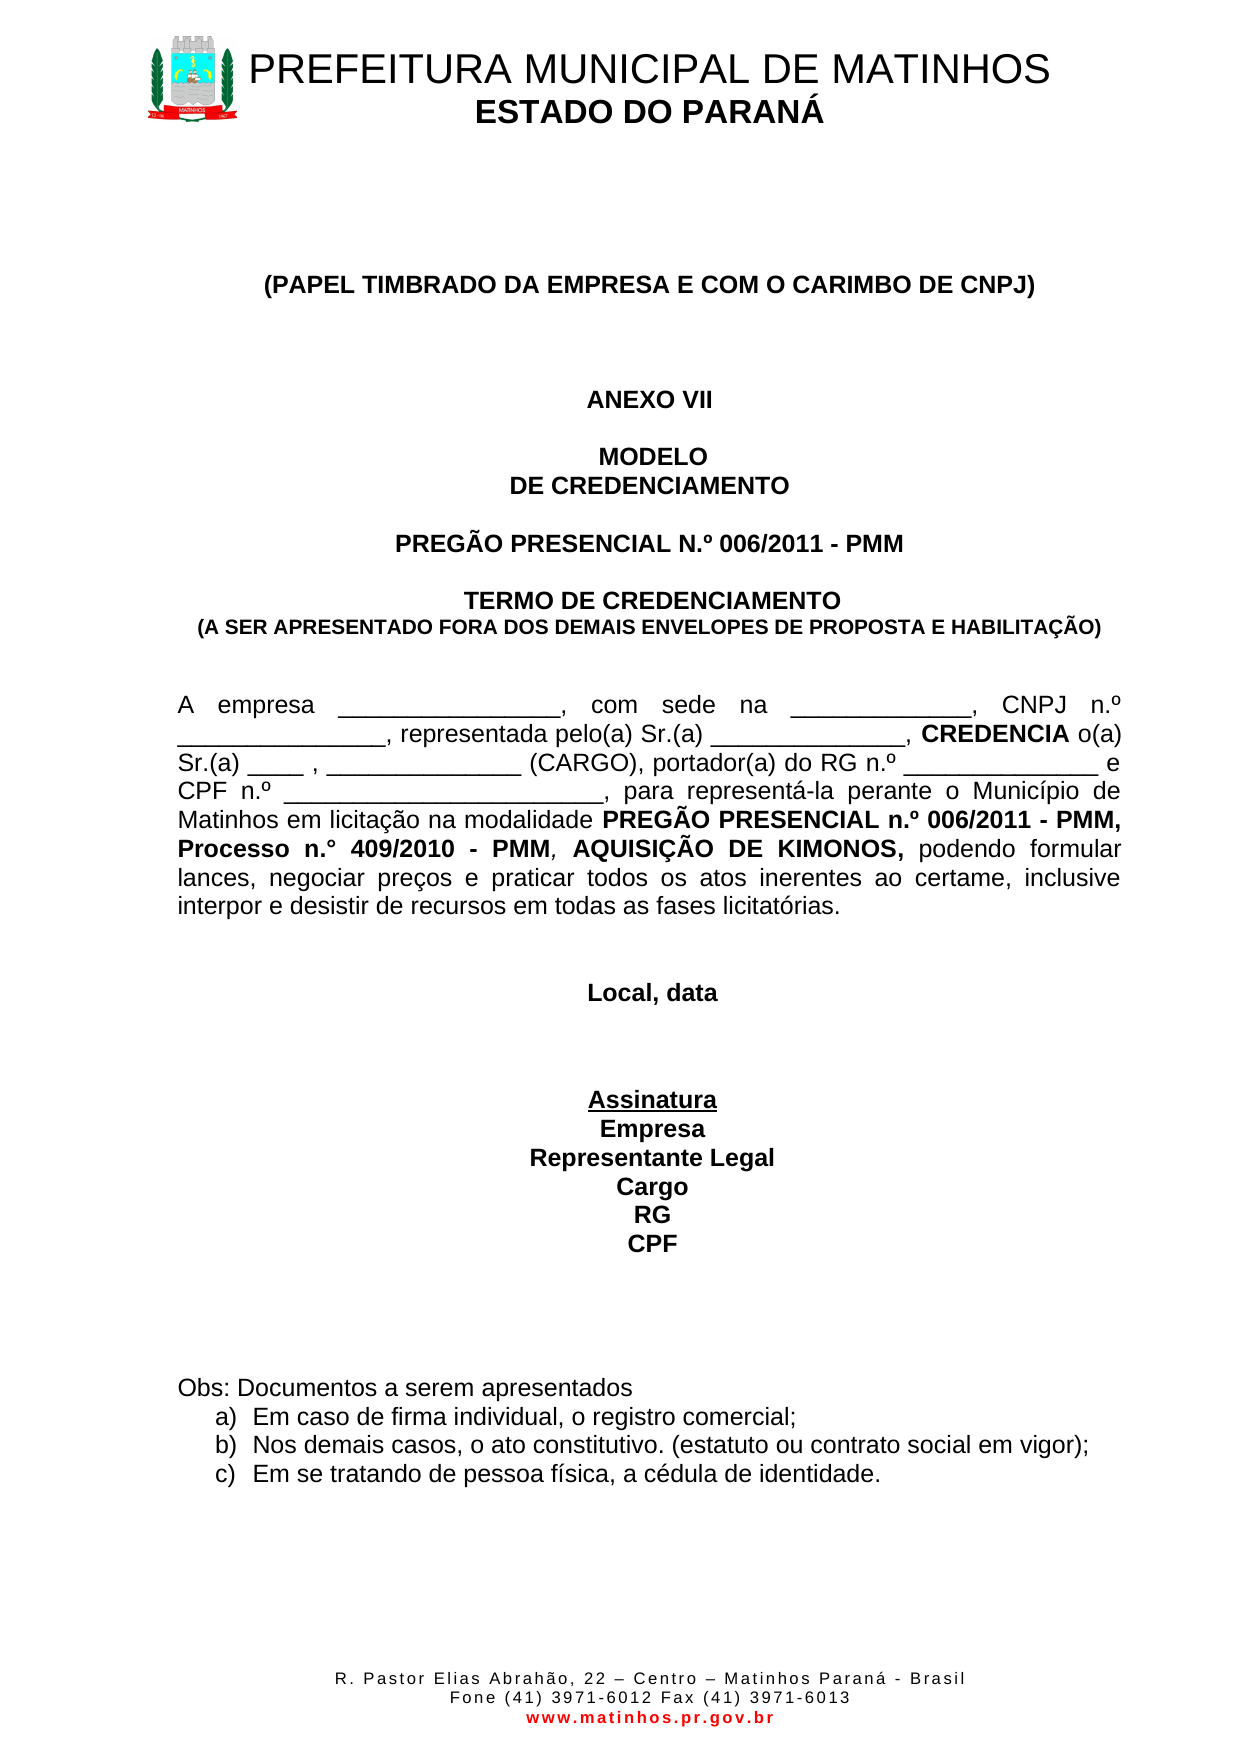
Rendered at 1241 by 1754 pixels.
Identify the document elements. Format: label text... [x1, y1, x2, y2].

text PREGÃO PRESENCIAL N.º 006/2011 - PMM [177, 528, 1122, 557]
list Em caso de firma individual, o registro comercial; [215, 1402, 1122, 1430]
text DE CREDENCIAMENTO [177, 471, 1122, 500]
text A empresa ________________, com sede na _____________, CNPJ n.º _______________, representada pelo(a) Sr.(a) ______________, CREDENCIA o(a) Sr.(a) ____ , ______________ (CARGO), portador(a) do RG n.º ______________ e CPF n.º _______________________, para representá-la perante o Município de Matinhos em licitação na modalidade PREGÃO PRESENCIAL n.º 006/2011 - PMM, Processo n.° 409/2010 - PMM, AQUISIÇÃO DE KIMONOS, podendo formular lances, negociar preços e praticar todos os atos inerentes ao certame, inclusive interpor e desistir de recursos em todas as fases licitatórias. [177, 690, 1122, 920]
text ANEXO VII [177, 385, 1122, 413]
text Assinatura [281, 1085, 1024, 1114]
picture [147, 36, 238, 122]
list Nos demais casos, o ato constitutivo. (estatuto ou contrato social em vigor); [215, 1430, 1122, 1459]
text (A SER APRESENTADO FORA DOS DEMAIS ENVELOPES DE PROPOSTA E HABILITAÇÃO) [177, 615, 1122, 639]
text (PAPEL TIMBRADO DA EMPRESA E COM O CARIMBO DE CNPJ) [177, 270, 1122, 298]
text CPF [281, 1229, 1024, 1258]
list Em se tratando de pessoa física, a cédula de identidade. [215, 1459, 1122, 1488]
text Representante Legal [281, 1143, 1024, 1172]
text RG [281, 1200, 1024, 1229]
text Local, data [281, 978, 1024, 1006]
text Obs: Documentos a serem apresentados [177, 1373, 1122, 1402]
text Empresa [281, 1114, 1024, 1143]
text TERMO DE CREDENCIAMENTO [281, 586, 1024, 615]
text Cargo [281, 1172, 1024, 1200]
text MODELO [177, 442, 1122, 471]
